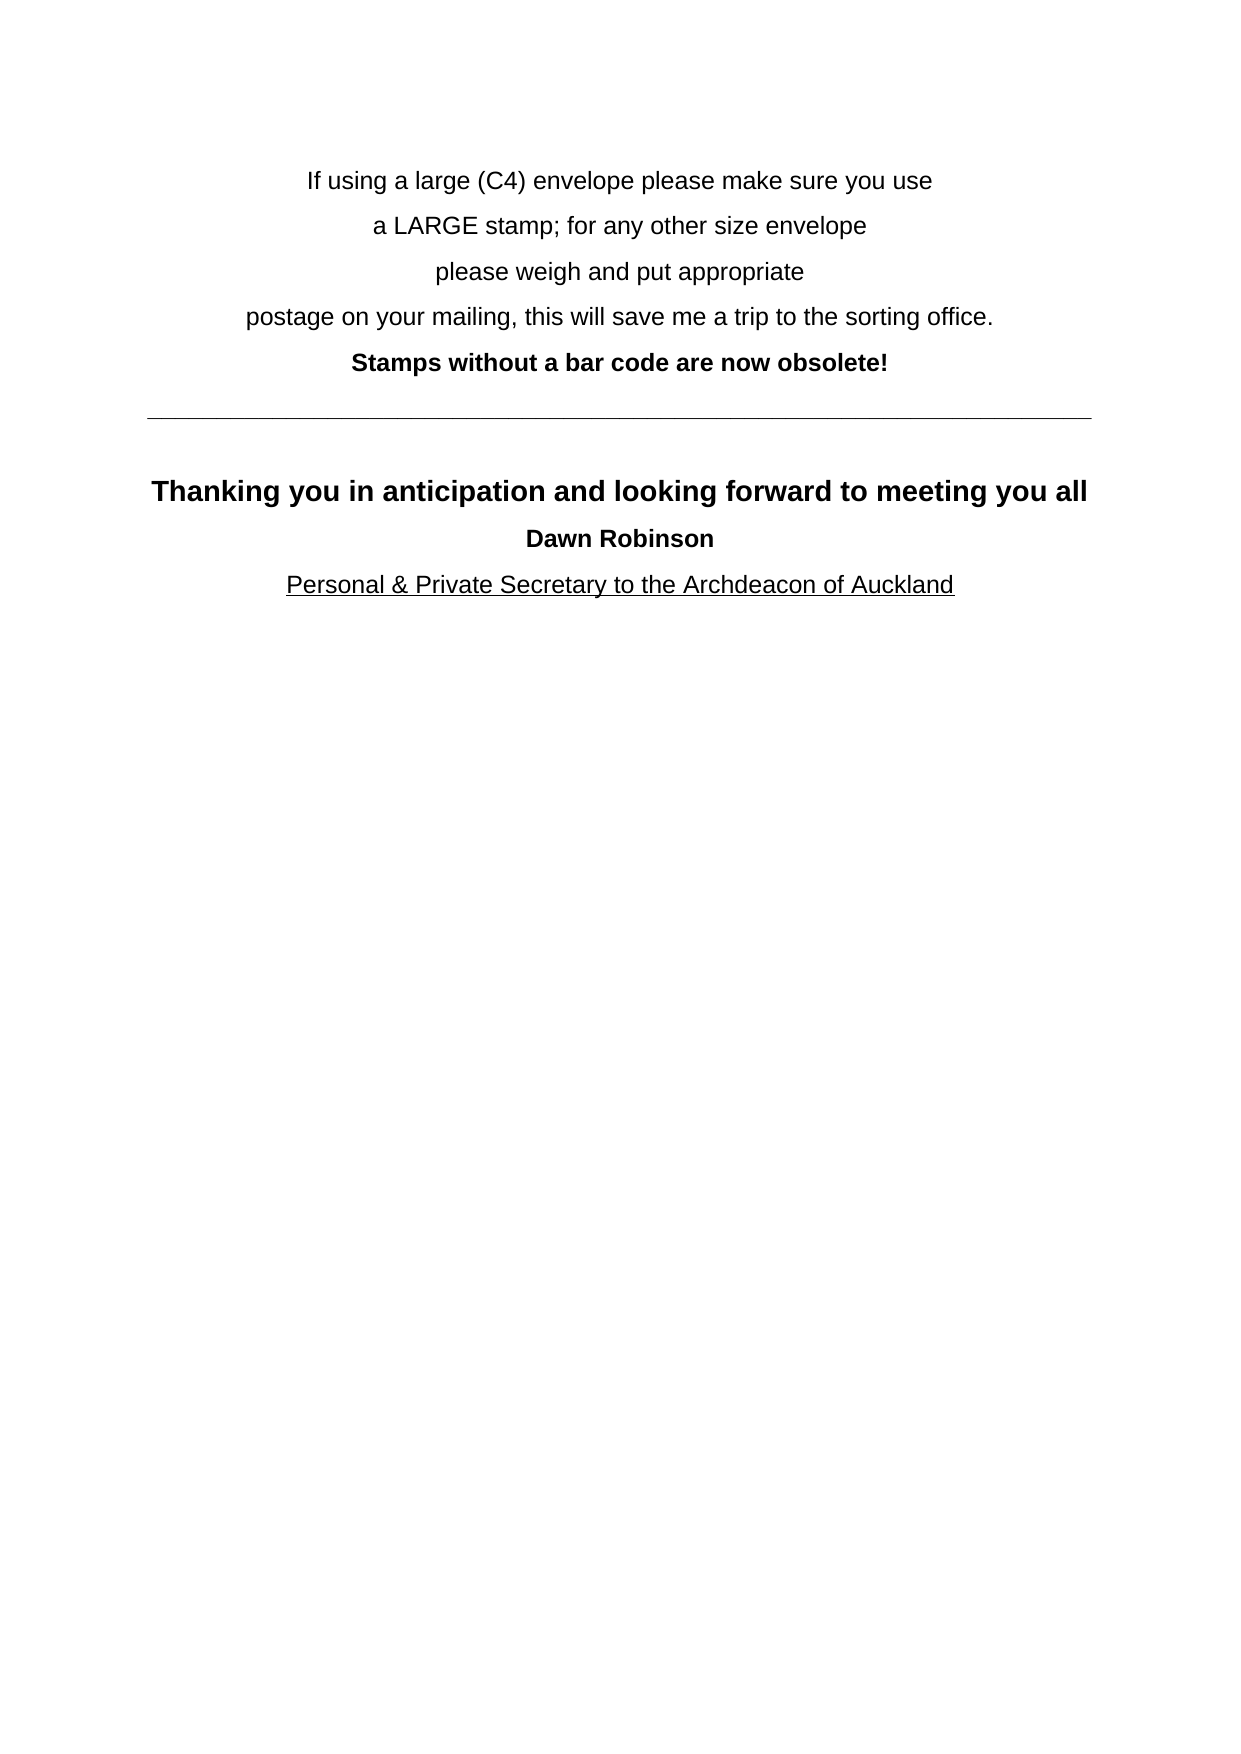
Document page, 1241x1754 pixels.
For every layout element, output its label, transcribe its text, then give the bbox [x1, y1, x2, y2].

text ____________________________________________________________________ [75, 393, 1165, 422]
text Dawn Robinson [75, 524, 1165, 553]
text a LARGE stamp; for any other size envelope [75, 211, 1165, 240]
text Stamps without a bar code are now obsolete! [75, 347, 1165, 376]
text please weigh and put appropriate [75, 257, 1165, 285]
text Thanking you in anticipation and looking forward to meeting you all [75, 474, 1165, 508]
text Personal & Private Secretary to the Archdeacon of Auckland [75, 570, 1165, 598]
text If using a large (C4) envelope please make sure you use [75, 166, 1165, 194]
text postage on your mailing, this will save me a trip to the sorting office. [75, 302, 1165, 331]
